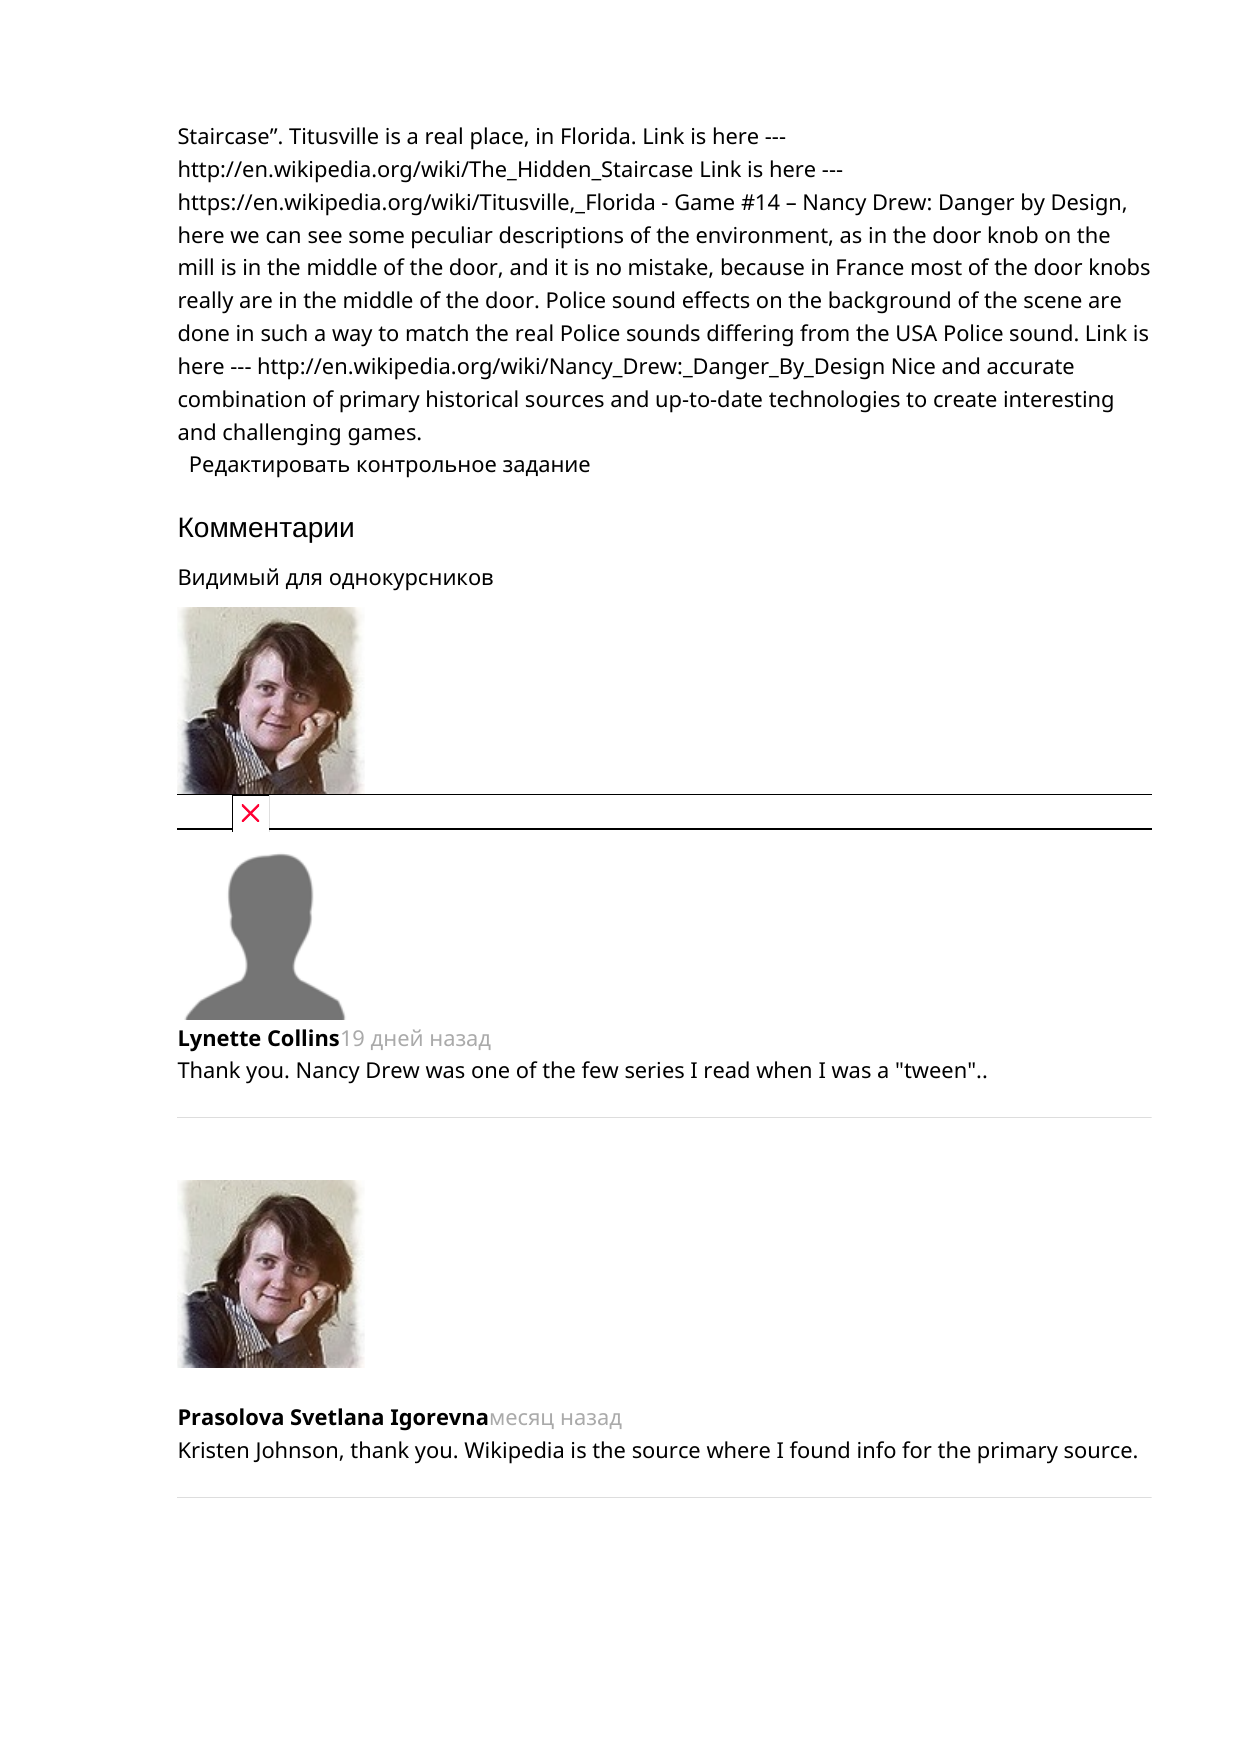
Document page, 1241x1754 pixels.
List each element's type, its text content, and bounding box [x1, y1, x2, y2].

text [177, 118, 1152, 446]
text Thank you. Nancy Drew was one of the few series I read when I was a "tween".. [177, 1052, 1152, 1085]
text Комментарии [177, 510, 1152, 543]
picture [177, 1180, 365, 1368]
picture [177, 607, 365, 794]
picture [177, 832, 365, 1020]
text Видимый для однокурсников [177, 559, 1152, 592]
text Редактировать контрольное задание [177, 446, 1152, 479]
text Kristen Johnson, thank you. Wikipedia is the source where I found info for the primary source. [177, 1432, 1152, 1465]
text Lynette Collins19 дней назад [177, 1019, 1152, 1052]
text Prasolova Svetlana Igorevnaмесяц назад [177, 1399, 1152, 1432]
